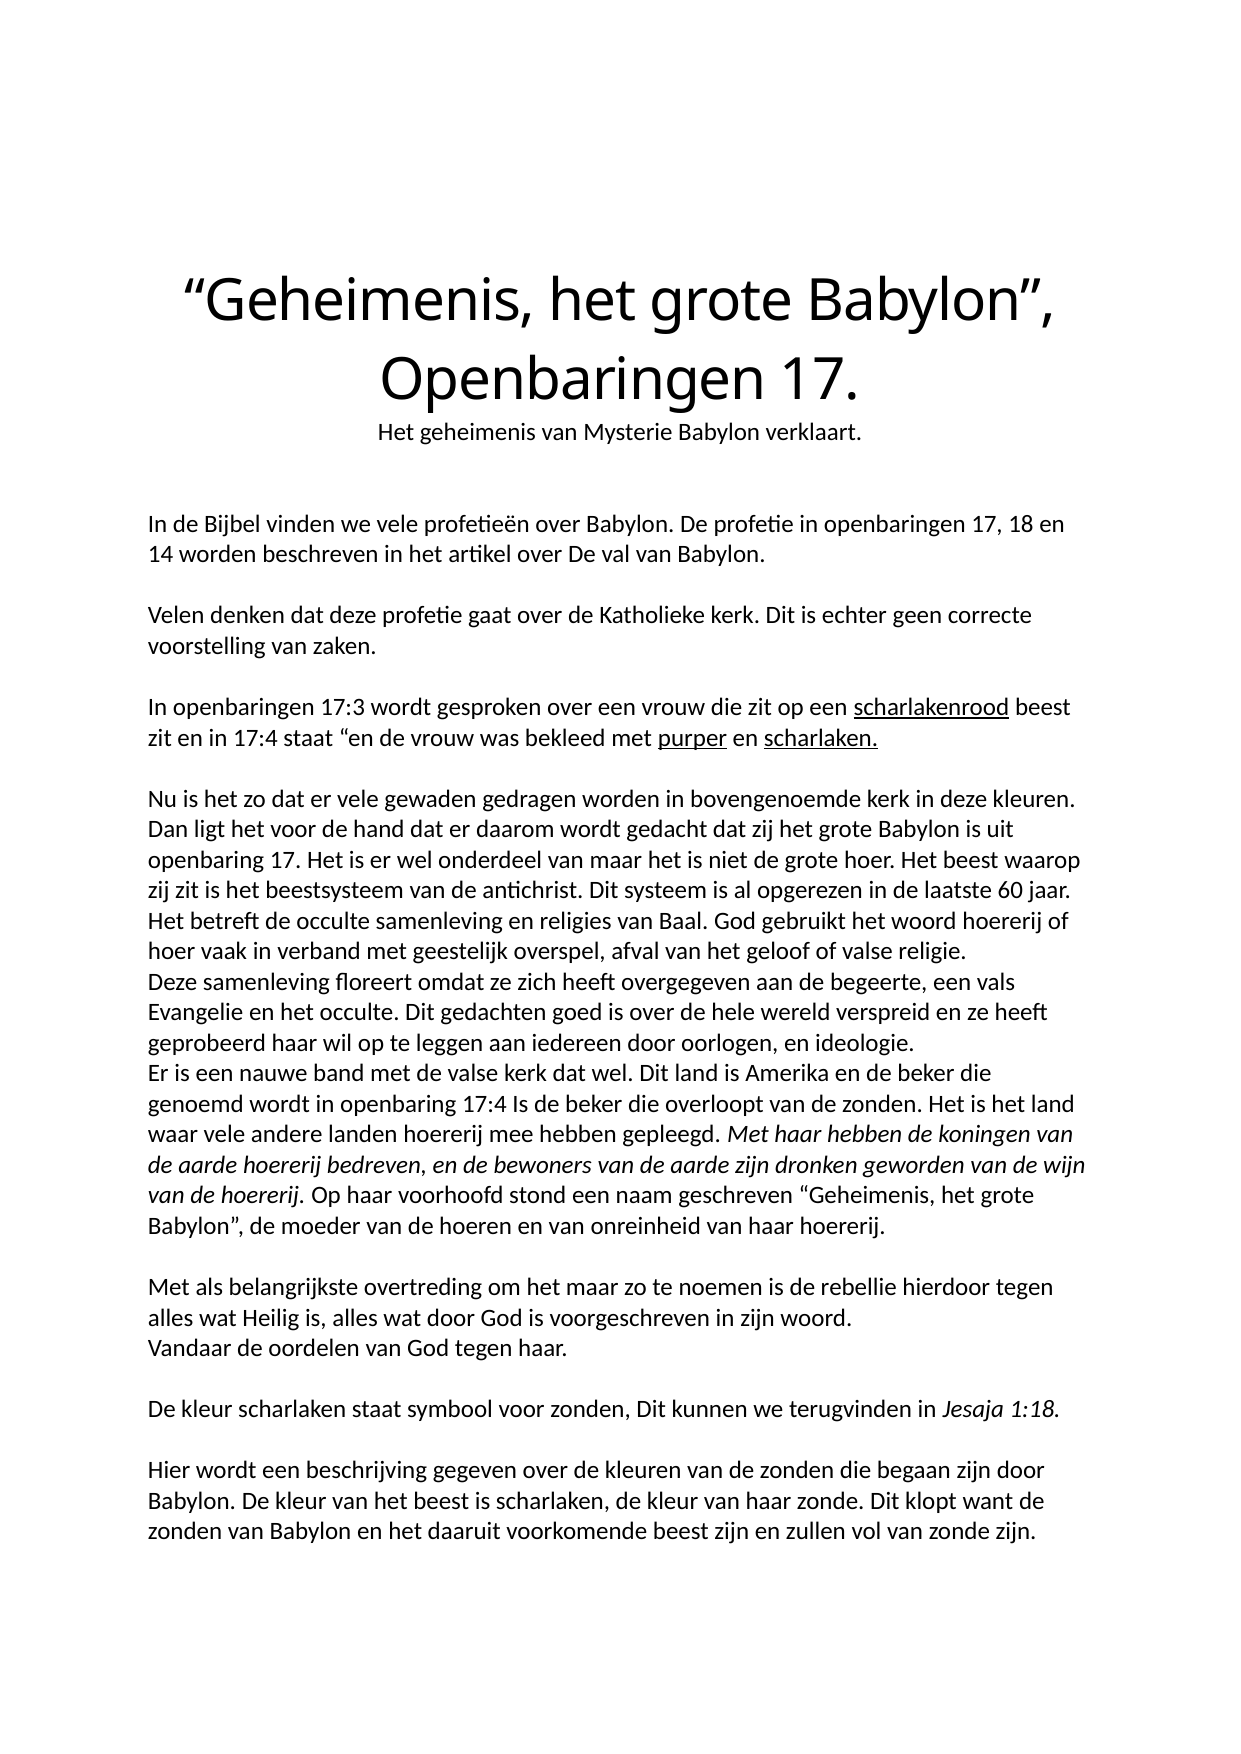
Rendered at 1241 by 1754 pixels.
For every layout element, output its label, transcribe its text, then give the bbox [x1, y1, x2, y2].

text In de Bijbel vinden we vele profetieën over Babylon. De profetie in openbaringen 17, 18 en 14 worden beschreven in het artikel over De val van Babylon. [148, 508, 1093, 569]
text Deze samenleving floreert omdat ze zich heeft overgegeven aan de begeerte, een vals Evangelie en het occulte. Dit gedachten goed is over de hele wereld verspreid en ze heeft geprobeerd haar wil op te leggen aan iedereen door oorlogen, en ideologie. [148, 966, 1093, 1057]
text De kleur scharlaken staat symbool voor zonden, Dit kunnen we terugvinden in Jesaja 1:18. [148, 1393, 1093, 1424]
text Met als belangrijkste overtreding om het maar zo te noemen is de rebellie hierdoor tegen alles wat Heilig is, alles wat door God is voorgeschreven in zijn woord. [148, 1271, 1093, 1332]
text Vandaar de oordelen van God tegen haar. [148, 1332, 1093, 1363]
text In openbaringen 17:3 wordt gesproken over een vrouw die zit op een scharlakenrood beest zit en in 17:4 staat “en de vrouw was bekleed met purper en scharlaken. [148, 691, 1093, 752]
text Velen denken dat deze profetie gaat over de Katholieke kerk. Dit is echter geen correcte voorstelling van zaken. [148, 600, 1093, 661]
text Het geheimenis van Mysterie Babylon verklaart. [148, 417, 1093, 447]
text Nu is het zo dat er vele gewaden gedragen worden in bovengenoemde kerk in deze kleuren. Dan ligt het voor de hand dat er daarom wordt gedacht dat zij het grote Babylon is uit openbaring 17. Het is er wel onderdeel van maar het is niet de grote hoer. Het beest waarop zij zit is het beestsysteem van de antichrist. Dit systeem is al opgerezen in de laatste 60 jaar. Het betreft de occulte samenleving en religies van Baal. God gebruikt het woord hoererij of hoer vaak in verband met geestelijk overspel, afval van het geloof of valse religie. [148, 783, 1093, 966]
title “Geheimenis, het grote Babylon”, Openbaringen 17. [148, 258, 1093, 417]
text Er is een nauwe band met de valse kerk dat wel. Dit land is Amerika en de beker die genoemd wordt in openbaring 17:4 Is de beker die overloopt van de zonden. Het is het land waar vele andere landen hoererij mee hebben gepleegd. Met haar hebben de koningen van de aarde hoererij bedreven, en de bewoners van de aarde zijn dronken geworden van de wijn van de hoererij. Op haar voorhoofd stond een naam geschreven “Geheimenis, het grote Babylon”, de moeder van de hoeren en van onreinheid van haar hoererij. [148, 1057, 1093, 1241]
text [148, 1454, 1093, 1546]
